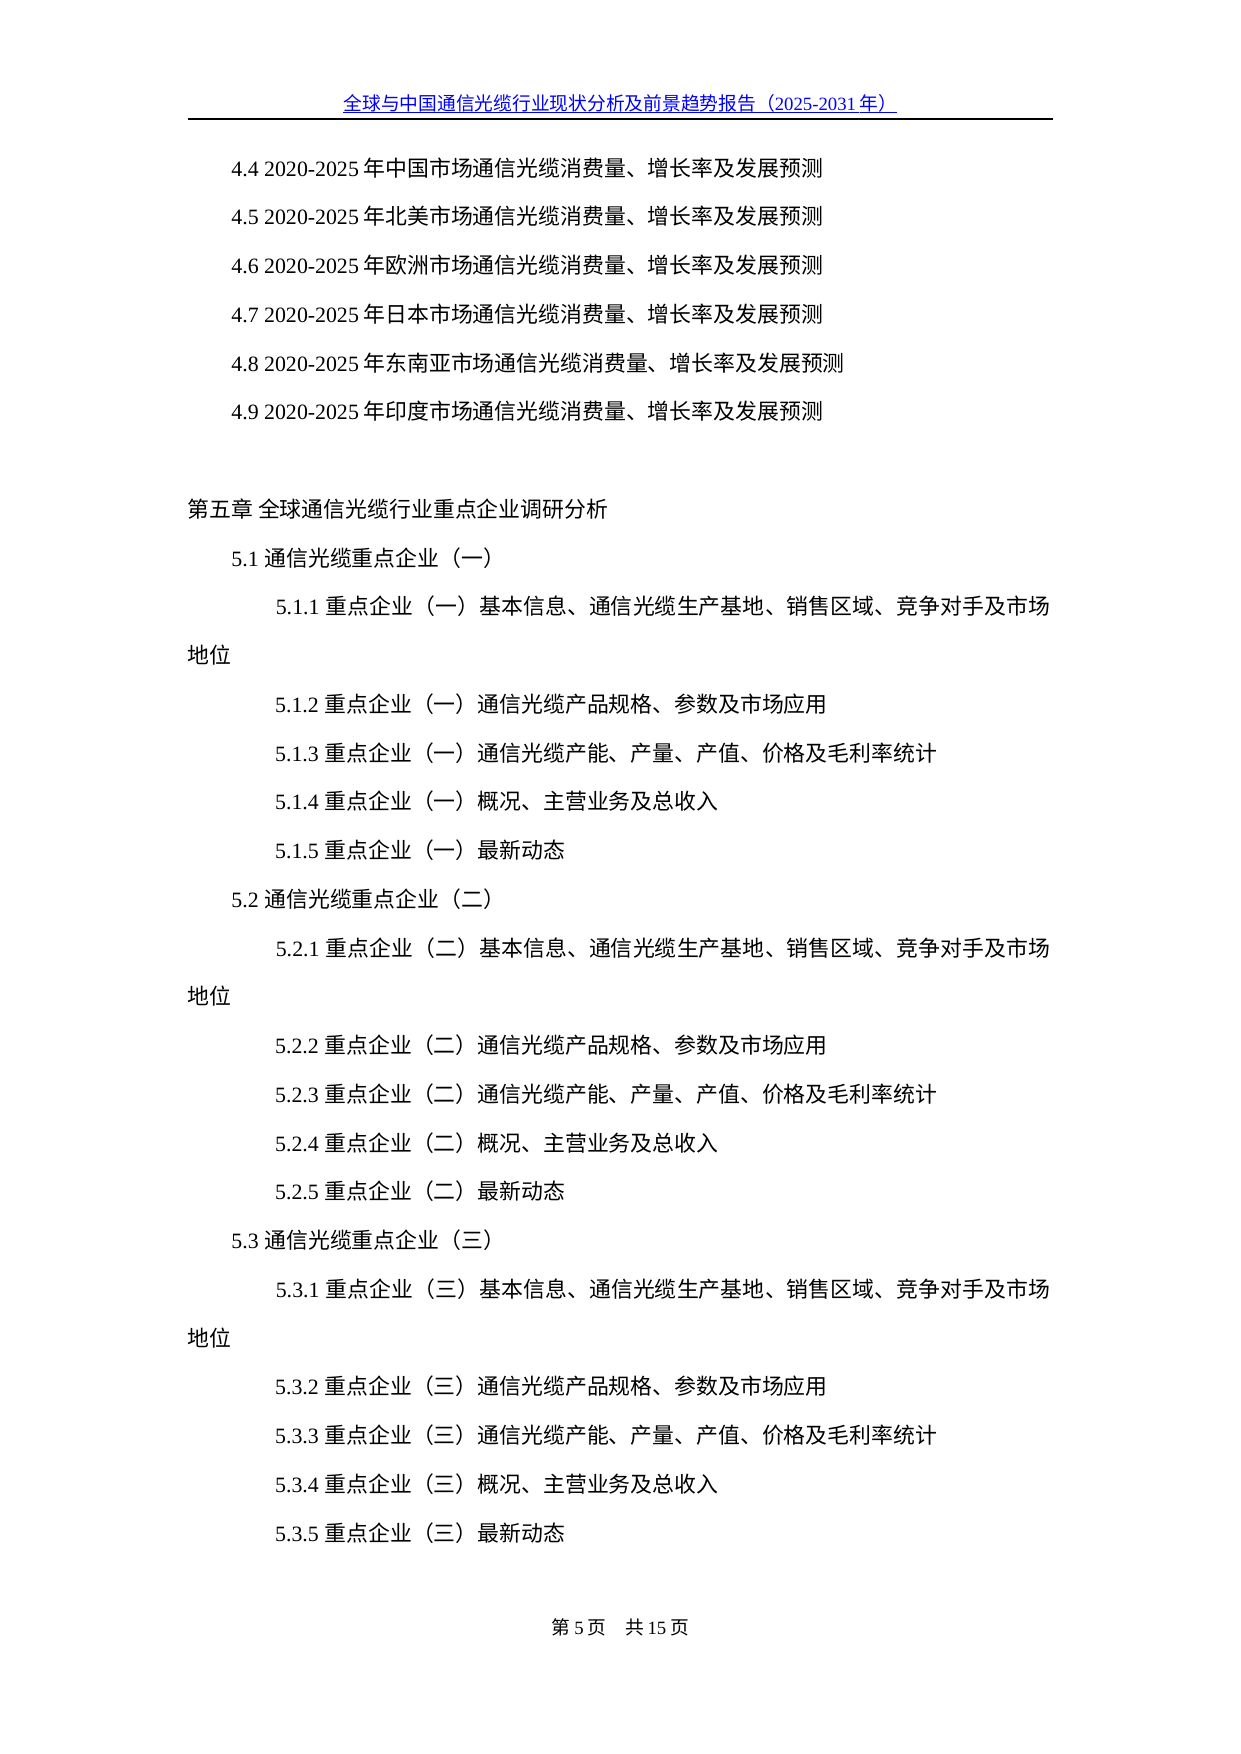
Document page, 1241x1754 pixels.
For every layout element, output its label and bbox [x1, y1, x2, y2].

text [187, 150, 1053, 1548]
